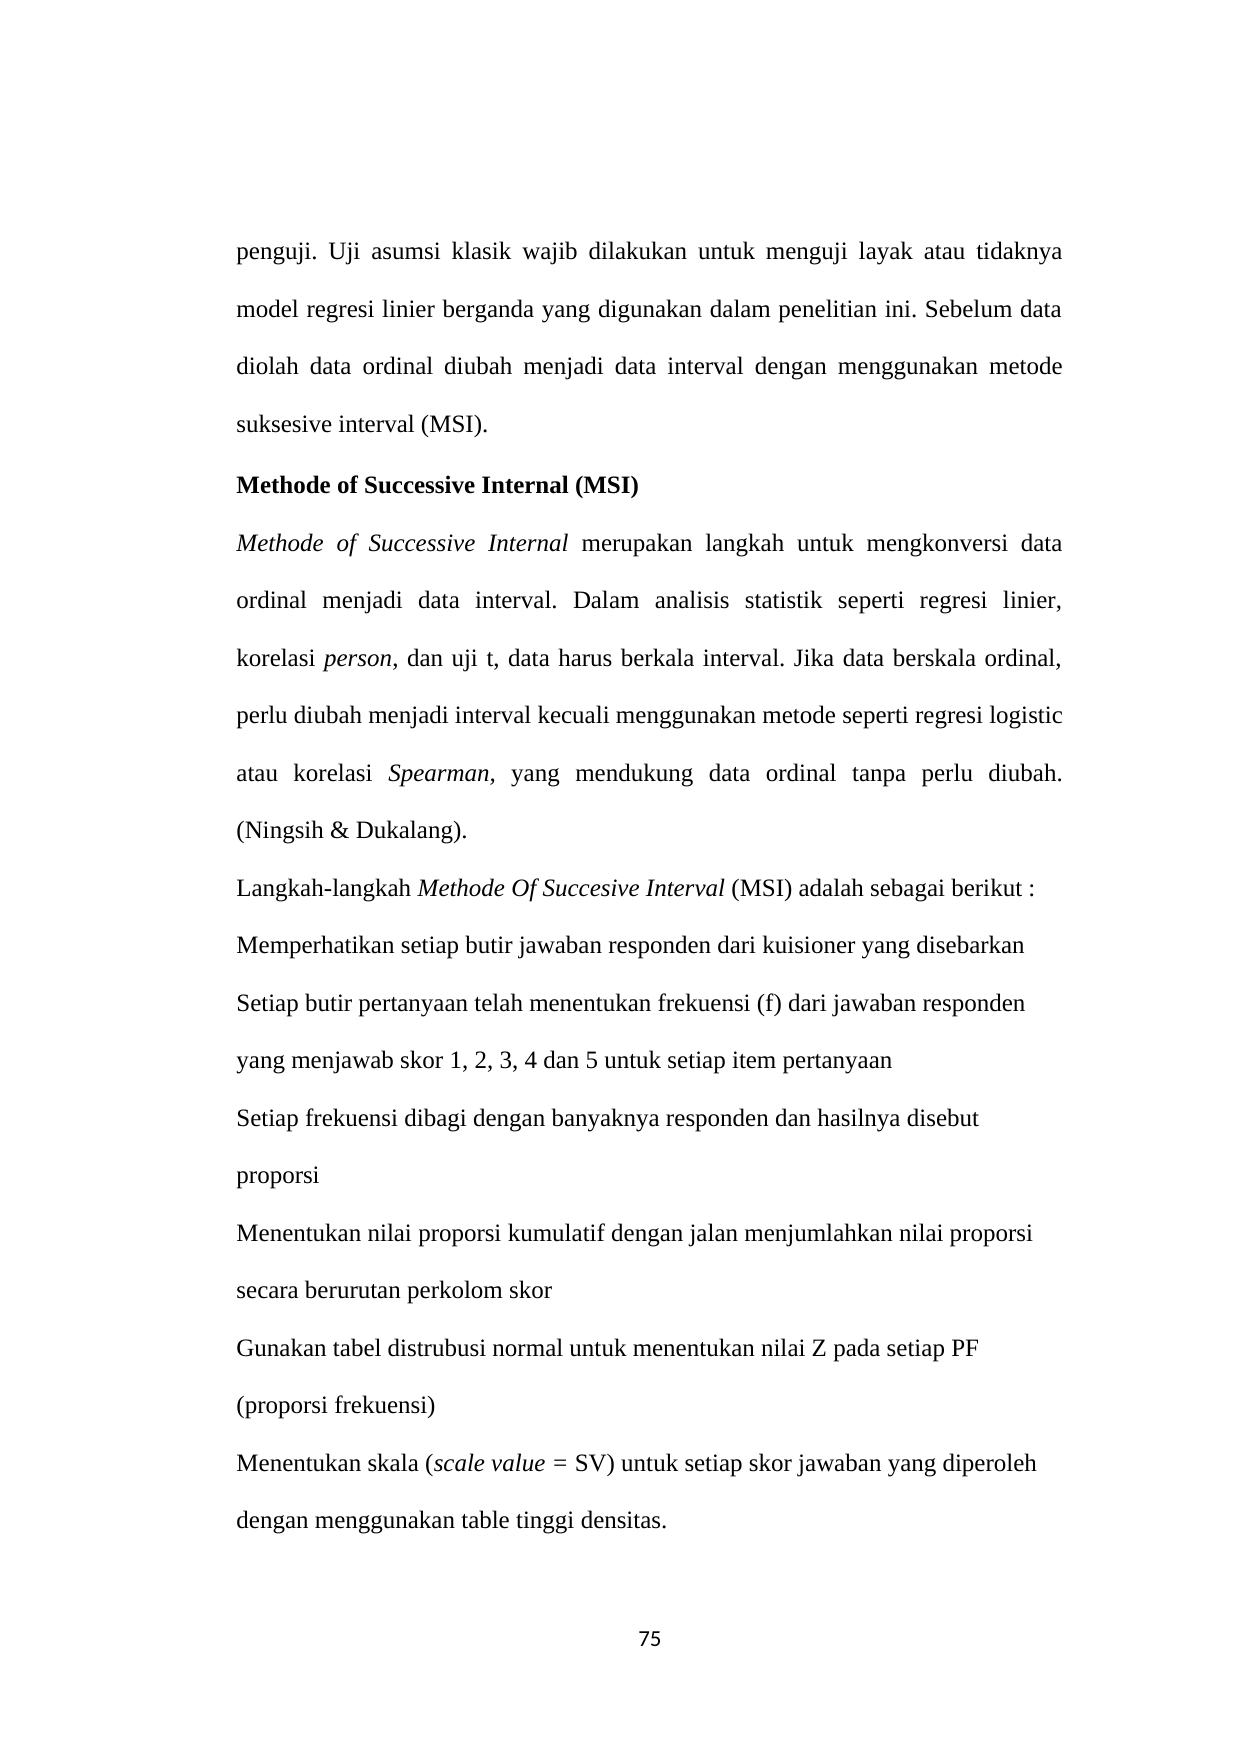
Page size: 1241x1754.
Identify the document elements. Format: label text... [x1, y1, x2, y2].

text Langkah-langkah Methode Of Succesive Interval (MSI) adalah sebagai berikut : [236, 873, 1063, 902]
text Menentukan nilai proporsi kumulatif dengan jalan menjumlahkan nilai proporsi secara berurutan perkolom skor [236, 1218, 1063, 1304]
text Methode of Successive Internal merupakan langkah untuk mengkonversi data ordinal menjadi data interval. Dalam analisis statistik seperti regresi linier, korelasi person, dan uji t, data harus berkala interval. Jika data berskala ordinal, perlu diubah menjadi interval kecuali menggunakan metode seperti regresi logistic atau korelasi Spearman, yang mendukung data ordinal tanpa perlu diubah. (Ningsih & Dukalang). [236, 528, 1063, 844]
text Methode of Successive Internal (MSI) [236, 470, 1063, 499]
text Memperhatikan setiap butir jawaban responden dari kuisioner yang disebarkan [236, 930, 1063, 959]
text Setiap butir pertanyaan telah menentukan frekuensi (f) dari jawaban responden yang menjawab skor 1, 2, 3, 4 dan 5 untuk setiap item pertanyaan [236, 988, 1063, 1074]
text Setiap frekuensi dibagi dengan banyaknya responden dan hasilnya disebut proporsi [236, 1103, 1063, 1189]
text Menentukan skala (scale value = SV) untuk setiap skor jawaban yang diperoleh dengan menggunakan table tinggi densitas. [236, 1448, 1063, 1534]
text Gunakan tabel distrubusi normal untuk menentukan nilai Z pada setiap PF (proporsi frekuensi) [236, 1333, 1063, 1419]
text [236, 236, 1063, 437]
